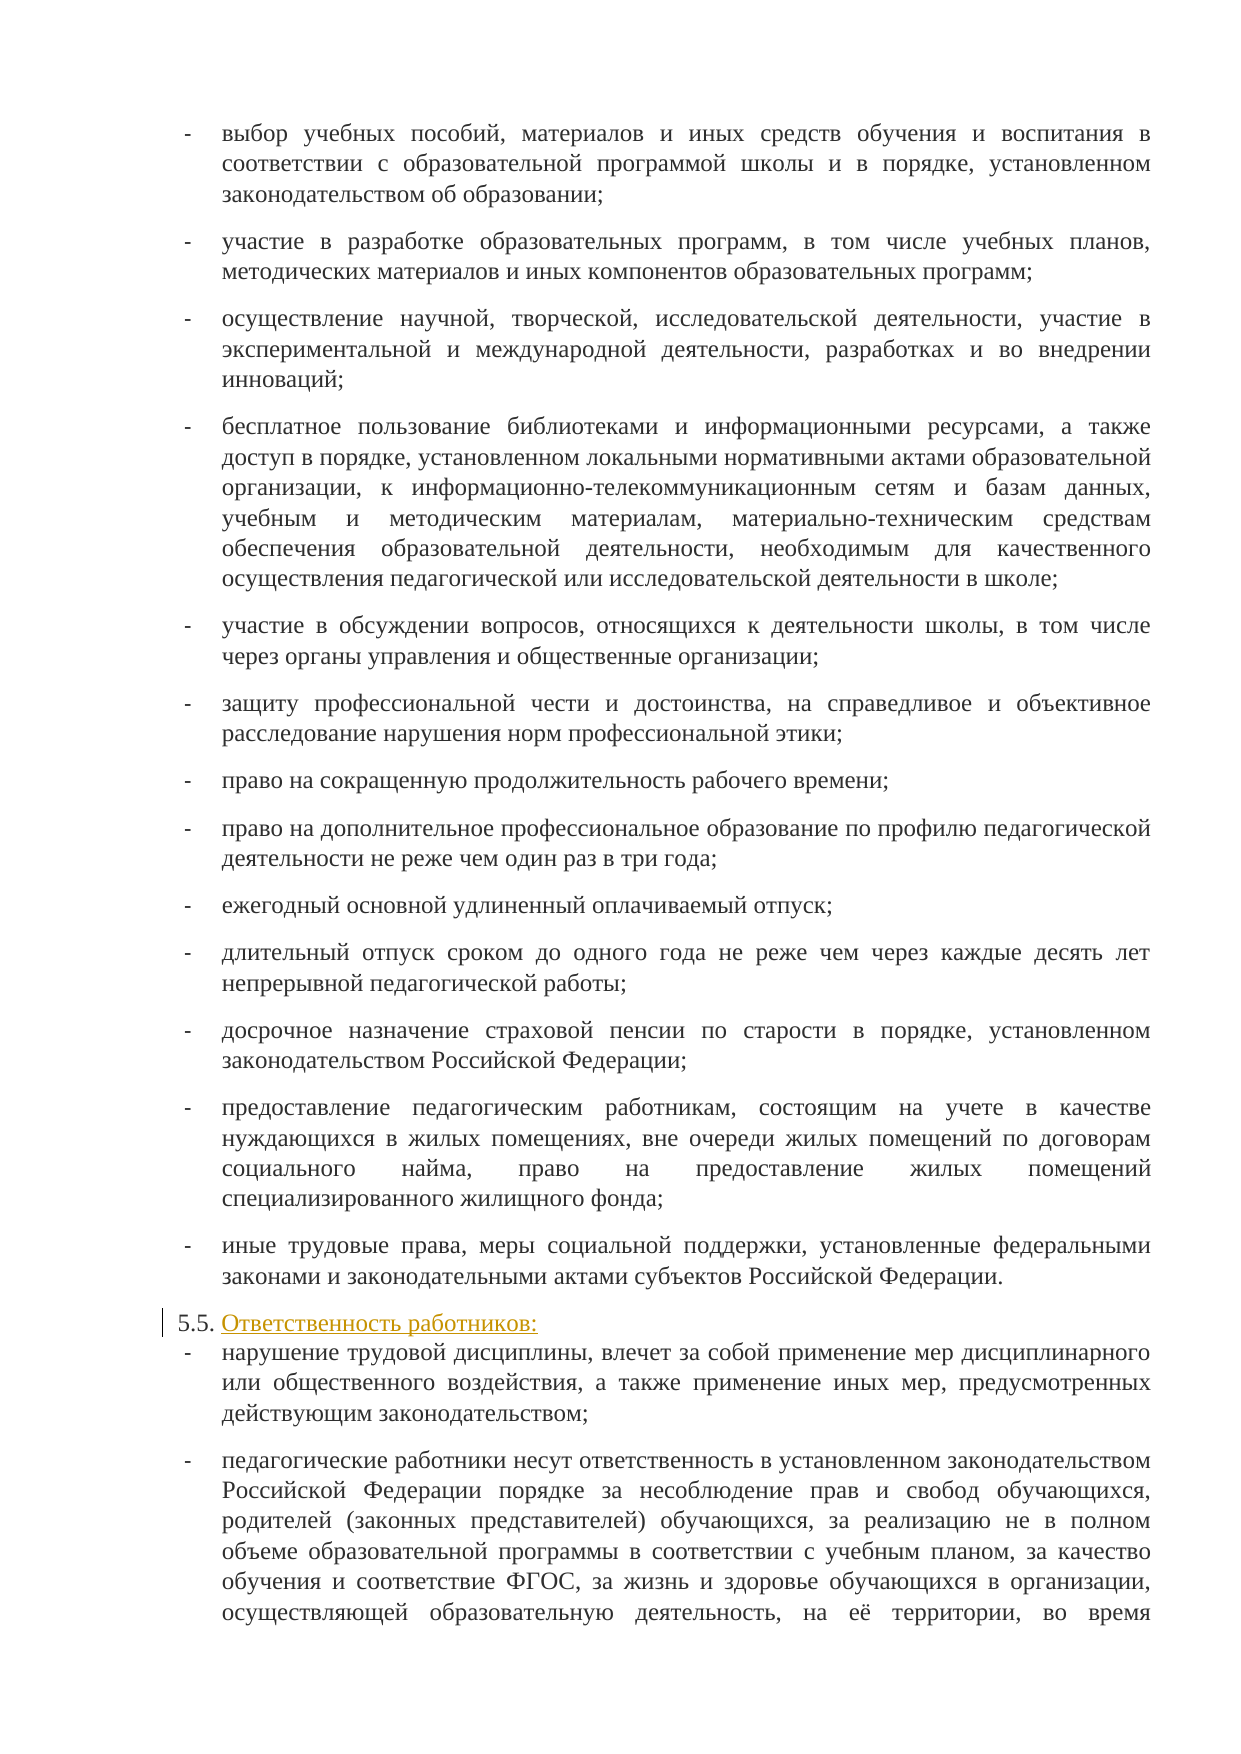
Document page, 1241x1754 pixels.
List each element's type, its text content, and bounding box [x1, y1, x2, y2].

list нарушение трудовой дисциплины, влечет за собой применение мер дисциплинарного или общественного воздействия, а также применение иных мер, предусмотренных действующим законодательством; [184, 1337, 1152, 1426]
list право на дополнительное профессиональное образование по профилю педагогической деятельности не реже чем один раз в три года; [184, 813, 1152, 872]
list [184, 1445, 1152, 1626]
text 5.5. [177, 1308, 1152, 1337]
list участие в обсуждении вопросов, относящихся к деятельности школы, в том числе через органы управления и общественные организации; [184, 611, 1152, 670]
list участие в разработке образовательных программ, в том числе учебных планов, методических материалов и иных компонентов образовательных программ; [184, 226, 1152, 285]
list длительный отпуск сроком до одного года не реже чем через каждые десять лет непрерывной педагогической работы; [184, 937, 1152, 996]
list защиту профессиональной чести и достоинства, на справедливое и объективное расследование нарушения норм профессиональной этики; [184, 688, 1152, 747]
list ежегодный основной удлиненный оплачиваемый отпуск; [184, 890, 1152, 919]
list досрочное назначение страховой пенсии по старости в порядке, установленном законодательством Российской Федерации; [184, 1015, 1152, 1074]
list право на сокращенную продолжительность рабочего времени; [184, 766, 1152, 794]
list осуществление научной, творческой, исследовательской деятельности, участие в экспериментальной и международной деятельности, разработках и во внедрении инноваций; [184, 303, 1152, 393]
list предоставление педагогическим работникам, состоящим на учете в качестве нуждающихся в жилых помещениях, вне очереди жилых помещений по договорам социального найма, право на предоставление жилых помещений специализированного жилищного фонда; [184, 1092, 1152, 1212]
list выбор учебных пособий, материалов и иных средств обучения и воспитания в соответствии с образовательной программой школы и в порядке, установленном законодательством об образовании; [184, 118, 1152, 208]
list иные трудовые права, меры социальной поддержки, установленные федеральными законами и законодательными актами субъектов Российской Федерации. [184, 1231, 1152, 1290]
list бесплатное пользование библиотеками и информационными ресурсами, а также доступ в порядке, установленном локальными нормативными актами образовательной организации, к информационно-телекоммуникационным сетям и базам данных, учебным и методическим материалам, материально-техническим средствам обеспечения образовательной деятельности, необходимым для качественного осуществления педагогической или исследовательской деятельности в школе; [184, 411, 1152, 592]
